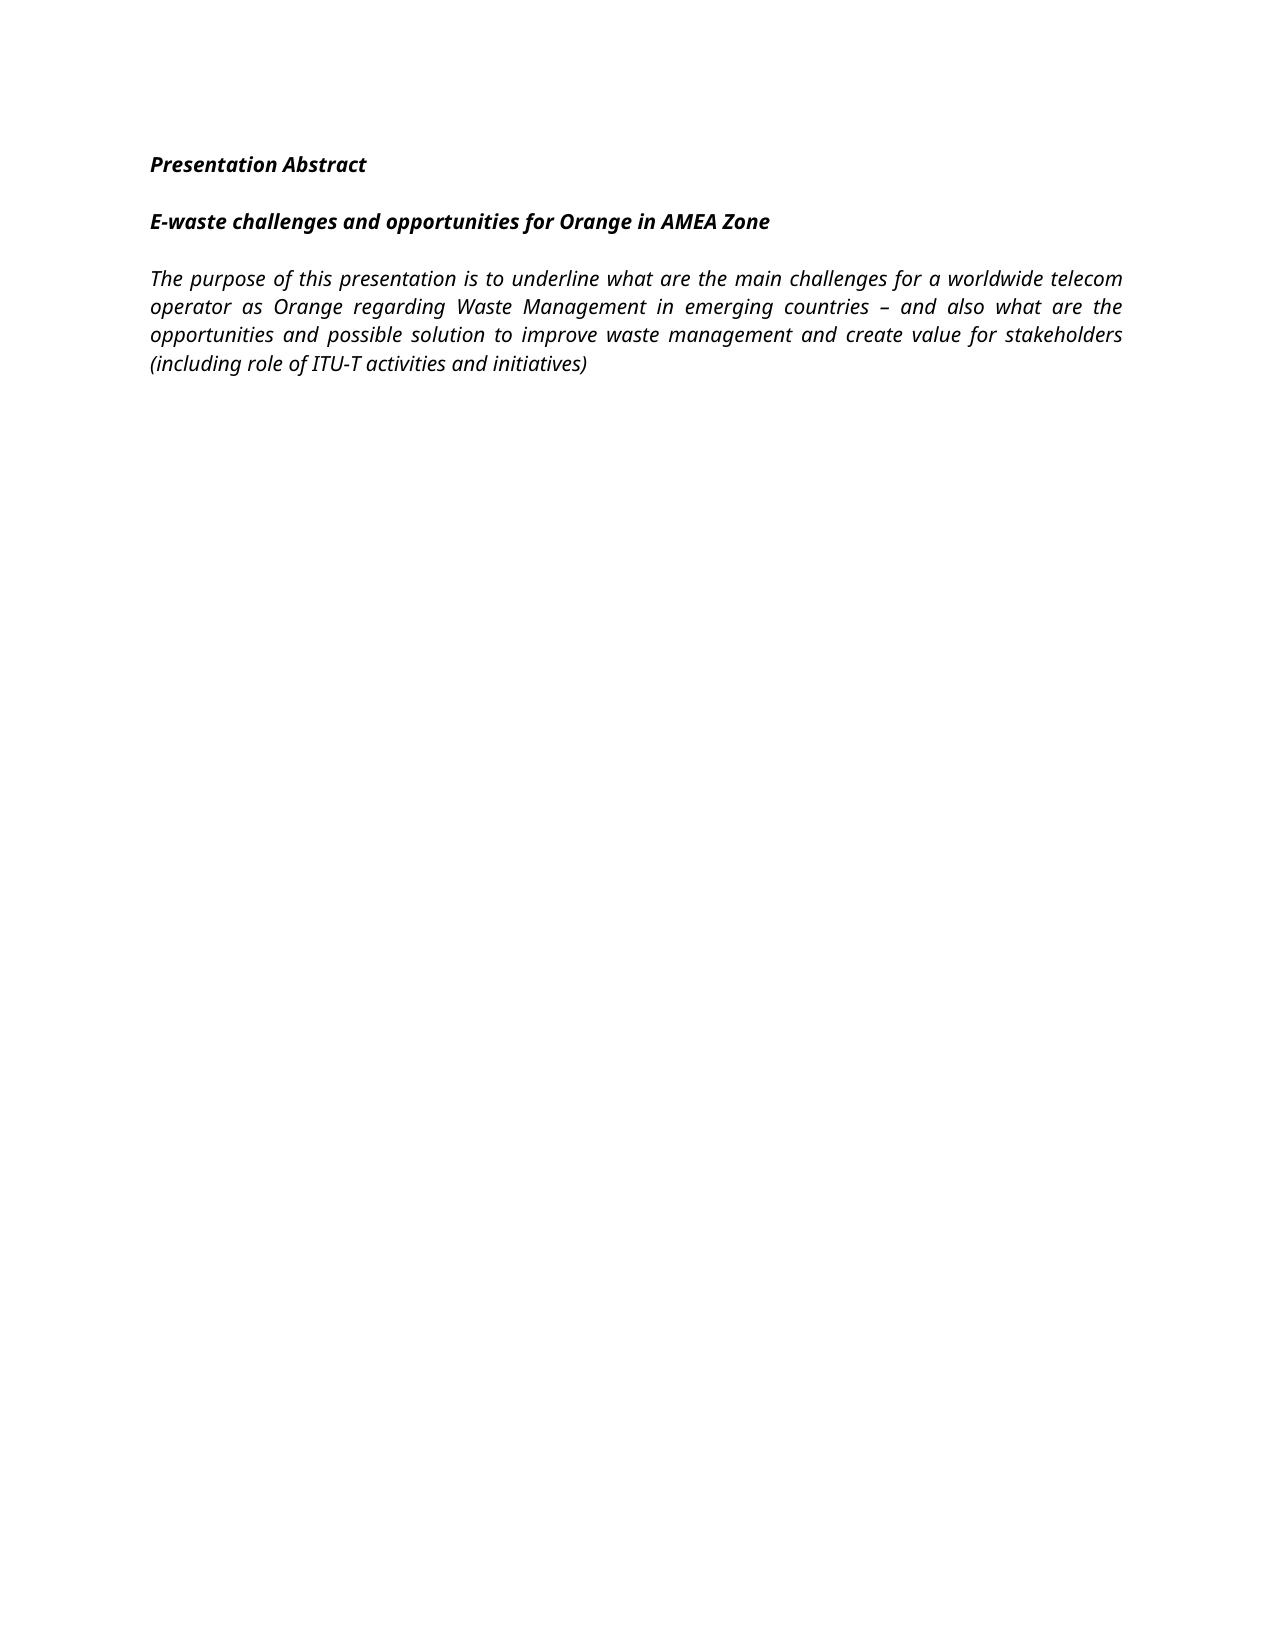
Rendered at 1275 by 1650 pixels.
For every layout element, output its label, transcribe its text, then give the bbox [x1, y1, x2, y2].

text Presentation Abstract [150, 150, 1125, 178]
text E-waste challenges and opportunities for Orange in AMEA Zone [150, 207, 1125, 235]
text The purpose of this presentation is to underline what are the main challenges for a worldwide telecom operator as Orange regarding Waste Management in emerging countries – and also what are the opportunities and possible solution to improve waste management and create value for stakeholders (including role of ITU-T activities and initiatives) [150, 264, 1125, 377]
